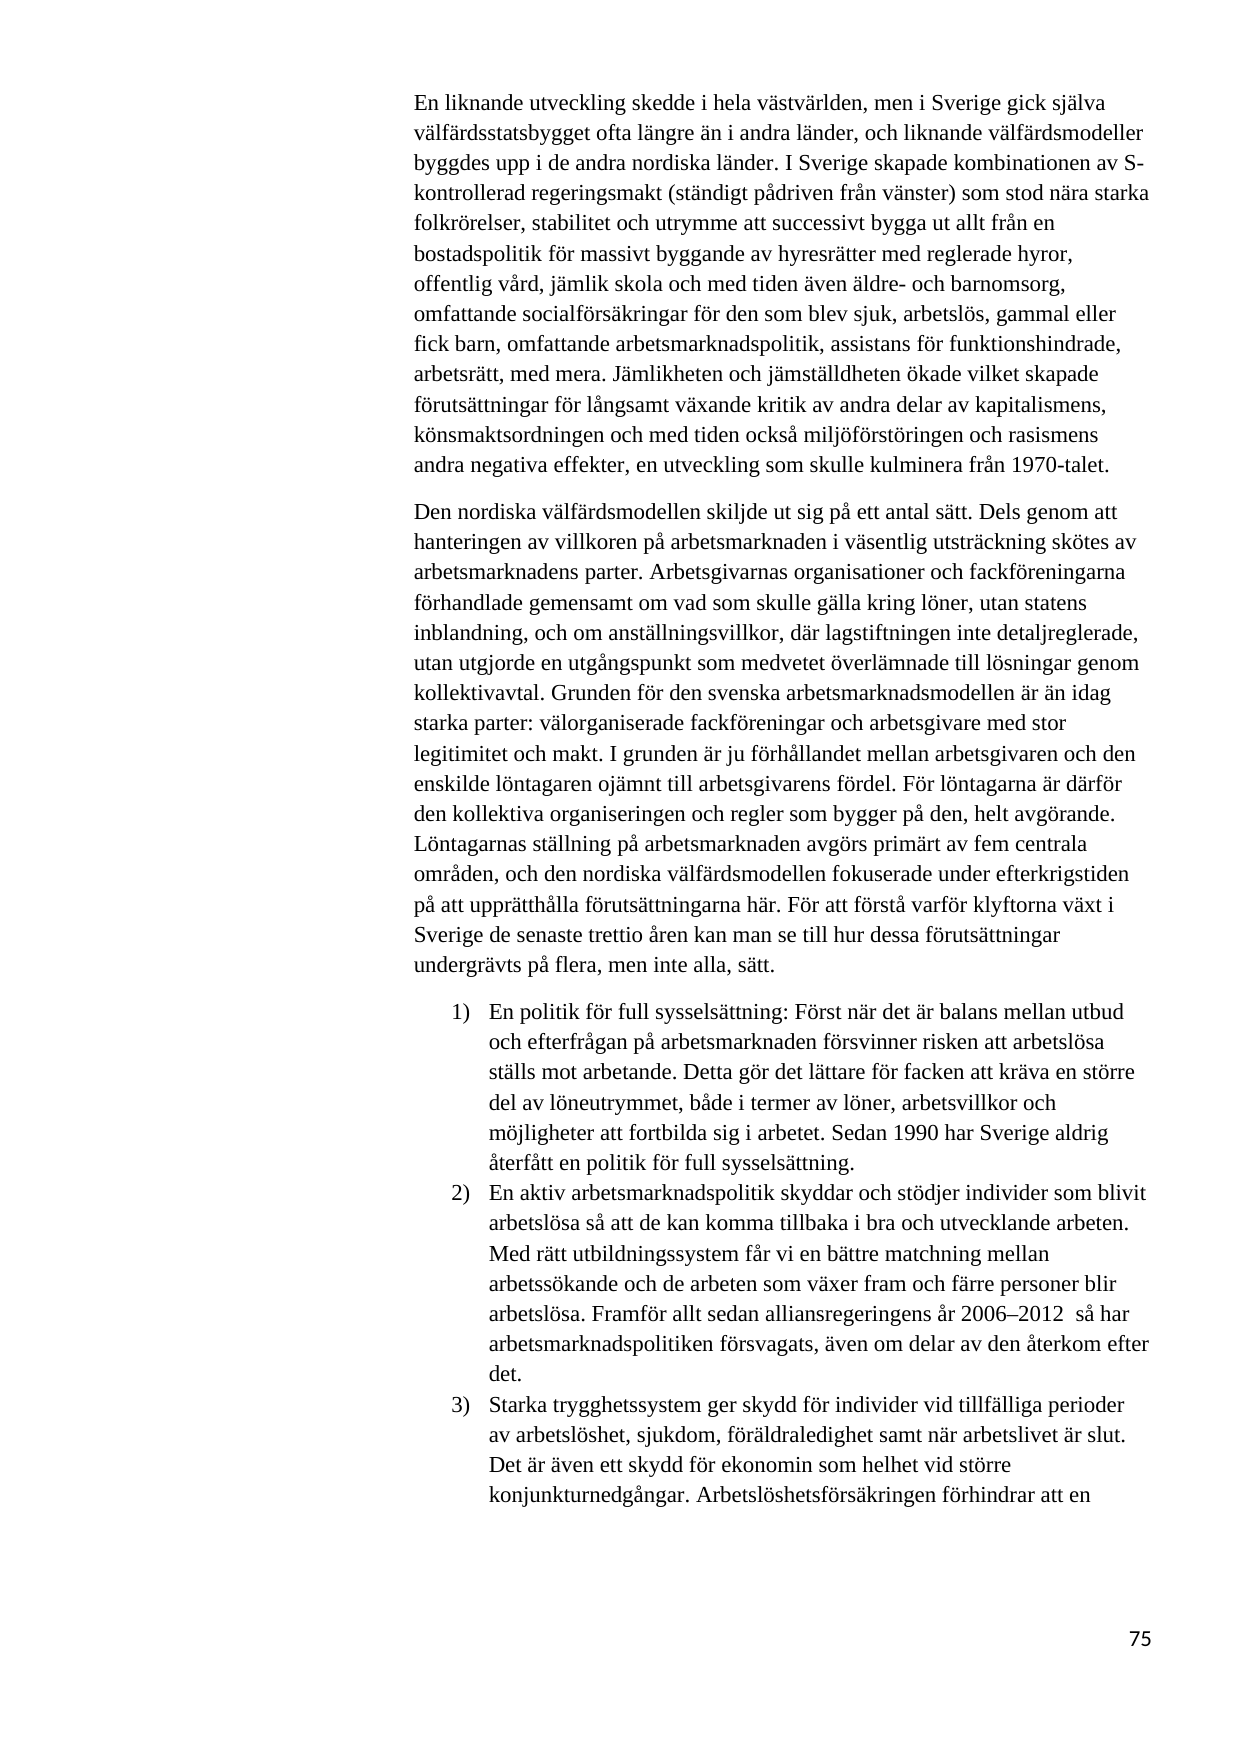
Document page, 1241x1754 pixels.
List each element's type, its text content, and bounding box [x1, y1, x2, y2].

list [451, 1391, 1152, 1508]
text En liknande utveckling skedde i hela västvärlden, men i Sverige gick själva välfärdsstatsbygget ofta längre än i andra länder, och liknande välfärdsmodeller byggdes upp i de andra nordiska länder. I Sverige skapade kombinationen av S-kontrollerad regeringsmakt (ständigt pådriven från vänster) som stod nära starka folkrörelser, stabilitet och utrymme att successivt bygga ut allt från en bostadspolitik för massivt byggande av hyresrätter med reglerade hyror, offentlig vård, jämlik skola och med tiden även äldre- och barnomsorg, omfattande socialförsäkringar för den som blev sjuk, arbetslös, gammal eller fick barn, omfattande arbetsmarknadspolitik, assistans för funktionshindrade, arbetsrätt, med mera. Jämlikheten och jämställdheten ökade vilket skapade förutsättningar för långsamt växande kritik av andra delar av kapitalismens, könsmaktsordningen och med tiden också miljöförstöringen och rasismens andra negativa effekter, en utveckling som skulle kulminera från 1970-talet. [413, 89, 1152, 477]
text Den nordiska välfärdsmodellen skiljde ut sig på ett antal sätt. Dels genom att hanteringen av villkoren på arbetsmarknaden i väsentlig utsträckning skötes av arbetsmarknadens parter. Arbetsgivarnas organisationer och fackföreningarna förhandlade gemensamt om vad som skulle gälla kring löner, utan statens inblandning, och om anställningsvillkor, där lagstiftningen inte detaljreglerade, utan utgjorde en utgångspunkt som medvetet överlämnade till lösningar genom kollektivavtal. Grunden för den svenska arbetsmarknadsmodellen är än idag starka parter: välorganiserade fackföreningar och arbetsgivare med stor legitimitet och makt. I grunden är ju förhållandet mellan arbetsgivaren och den enskilde löntagaren ojämnt till arbetsgivarens fördel. För löntagarna är därför den kollektiva organiseringen och regler som bygger på den, helt avgörande. Löntagarnas ställning på arbetsmarknaden avgörs primärt av fem centrala områden, och den nordiska välfärdsmodellen fokuserade under efterkrigstiden på att upprätthålla förutsättningarna här. För att förstå varför klyftorna växt i Sverige de senaste trettio åren kan man se till hur dessa förutsättningar undergrävts på flera, men inte alla, sätt. [413, 498, 1152, 977]
list En aktiv arbetsmarknadspolitik skyddar och stödjer individer som blivit arbetslösa så att de kan komma tillbaka i bra och utvecklande arbeten. Med rätt utbildningssystem får vi en bättre matchning mellan arbetssökande och de arbeten som växer fram och färre personer blir arbetslösa. Framför allt sedan alliansregeringens år 2006–2012 så har arbetsmarknadspolitiken försvagats, även om delar av den återkom efter det. [451, 1179, 1152, 1387]
list En politik för full sysselsättning: Först när det är balans mellan utbud och efterfrågan på arbetsmarknaden försvinner risken att arbetslösa ställs mot arbetande. Detta gör det lättare för facken att kräva en större del av löneutrymmet, både i termer av löner, arbetsvillkor och möjligheter att fortbilda sig i arbetet. Sedan 1990 har Sverige aldrig återfått en politik för full sysselsättning. [451, 998, 1152, 1175]
